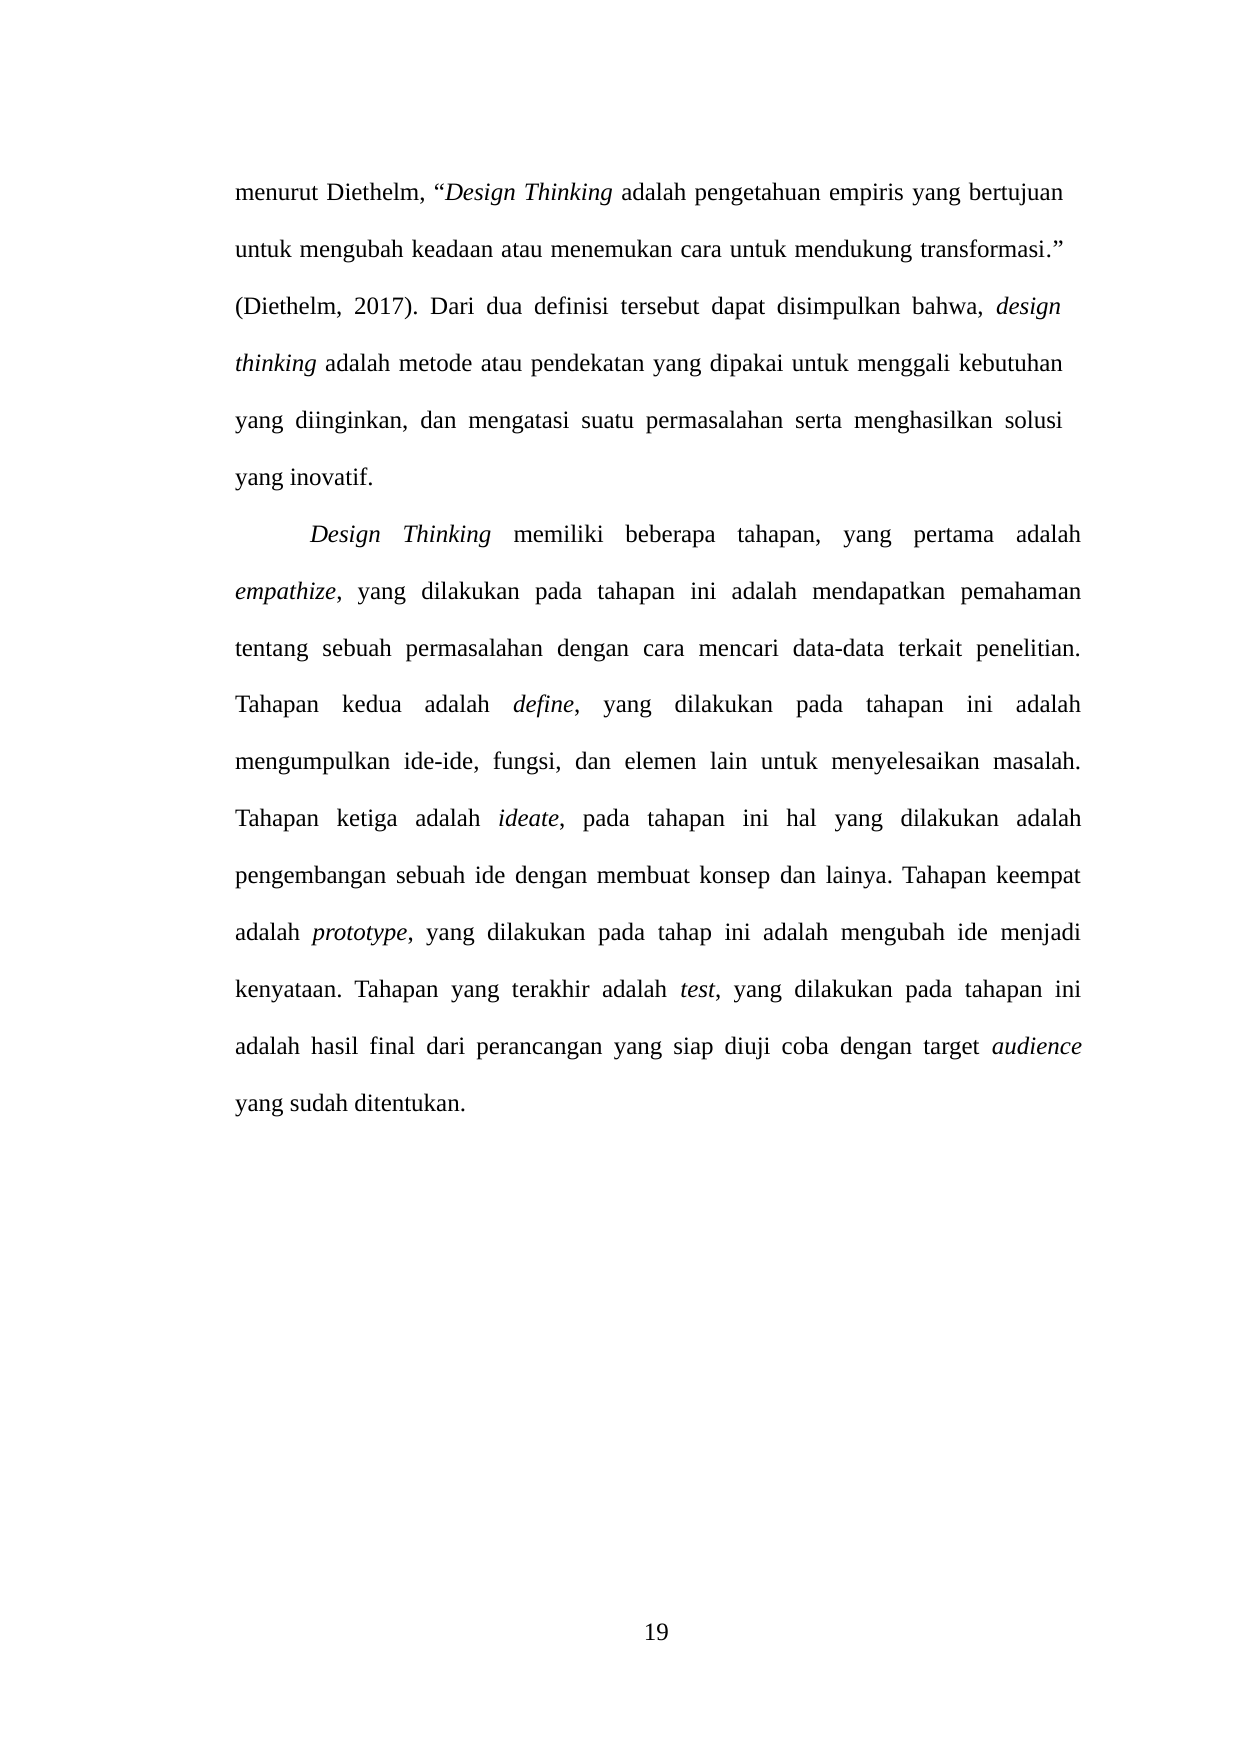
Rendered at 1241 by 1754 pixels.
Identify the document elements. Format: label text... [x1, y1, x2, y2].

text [235, 177, 1063, 490]
text Design Thinking memiliki beberapa tahapan, yang pertama adalah empathize, yang dilakukan pada tahapan ini adalah mendapatkan pemahaman tentang sebuah permasalahan dengan cara mencari data-data terkait penelitian. Tahapan kedua adalah define, yang dilakukan pada tahapan ini adalah mengumpulkan ide-ide, fungsi, dan elemen lain untuk menyelesaikan masalah. Tahapan ketiga adalah ideate, pada tahapan ini hal yang dilakukan adalah pengembangan sebuah ide dengan membuat konsep dan lainya. Tahapan keempat adalah prototype, yang dilakukan pada tahap ini adalah mengubah ide menjadi kenyataan. Tahapan yang terakhir adalah test, yang dilakukan pada tahapan ini adalah hasil final dari perancangan yang siap diuji coba dengan target audience yang sudah ditentukan. [235, 519, 1082, 1116]
